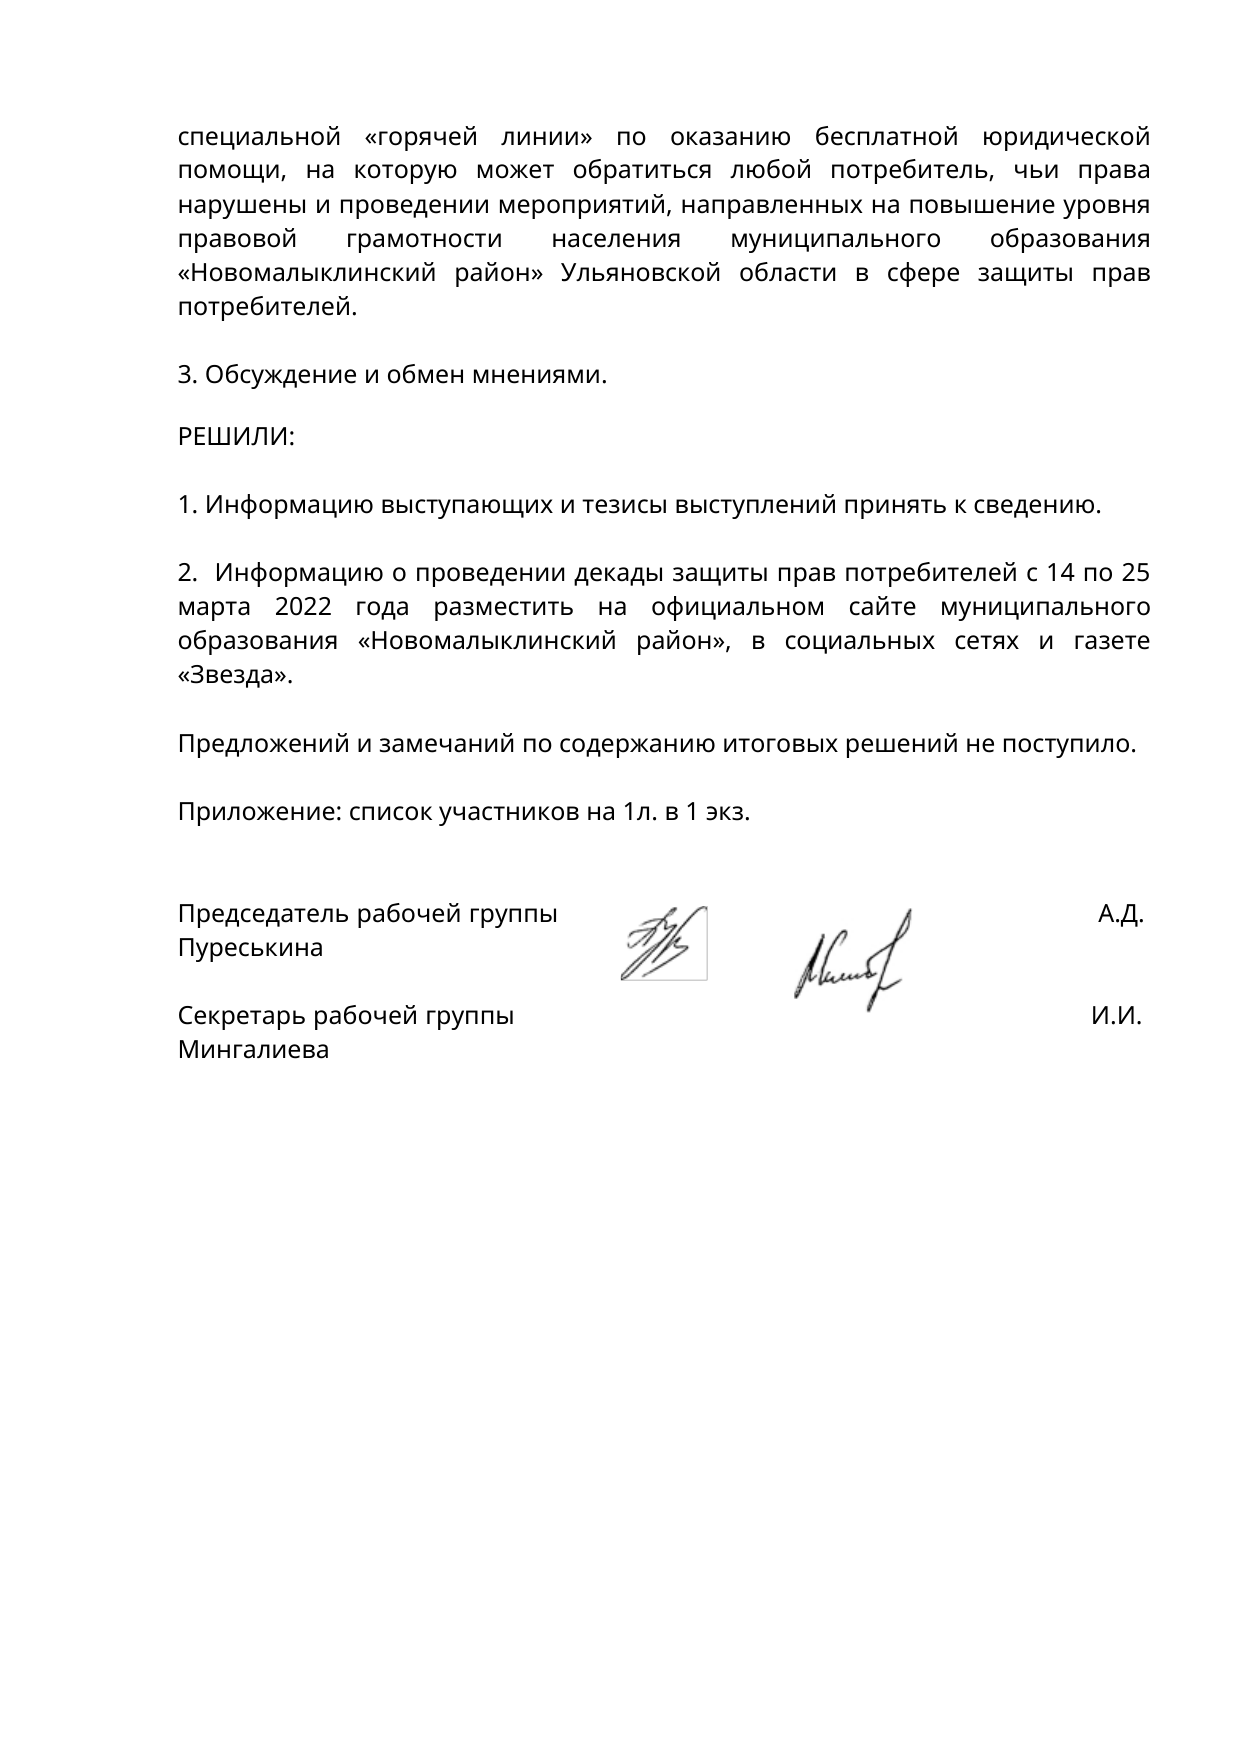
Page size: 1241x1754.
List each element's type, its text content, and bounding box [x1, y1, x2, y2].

picture [620, 964, 709, 982]
text Секретарь рабочей группы И.И. Мингалиева [177, 998, 1152, 1066]
text 3. Обсуждение и обмен мнениями. [177, 357, 1152, 391]
text Председатель рабочей группы А.Д. Пуреськина [177, 896, 1152, 964]
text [177, 118, 1152, 322]
text РЕШИЛИ: [177, 419, 1152, 453]
text Предложений и замечаний по содержанию итоговых решений не поступило. [177, 725, 1152, 759]
picture [793, 964, 913, 998]
text Приложение: список участников на 1л. в 1 экз. [177, 793, 1152, 827]
text 1. Информацию выступающих и тезисы выступлений принять к сведению. [177, 487, 1152, 521]
text 2. Информацию о проведении декады защиты прав потребителей с 14 по 25 марта 2022 года разместить на официальном сайте муниципального образования «Новомалыклинский район», в социальных сетях и газете «Звезда». [177, 555, 1152, 691]
